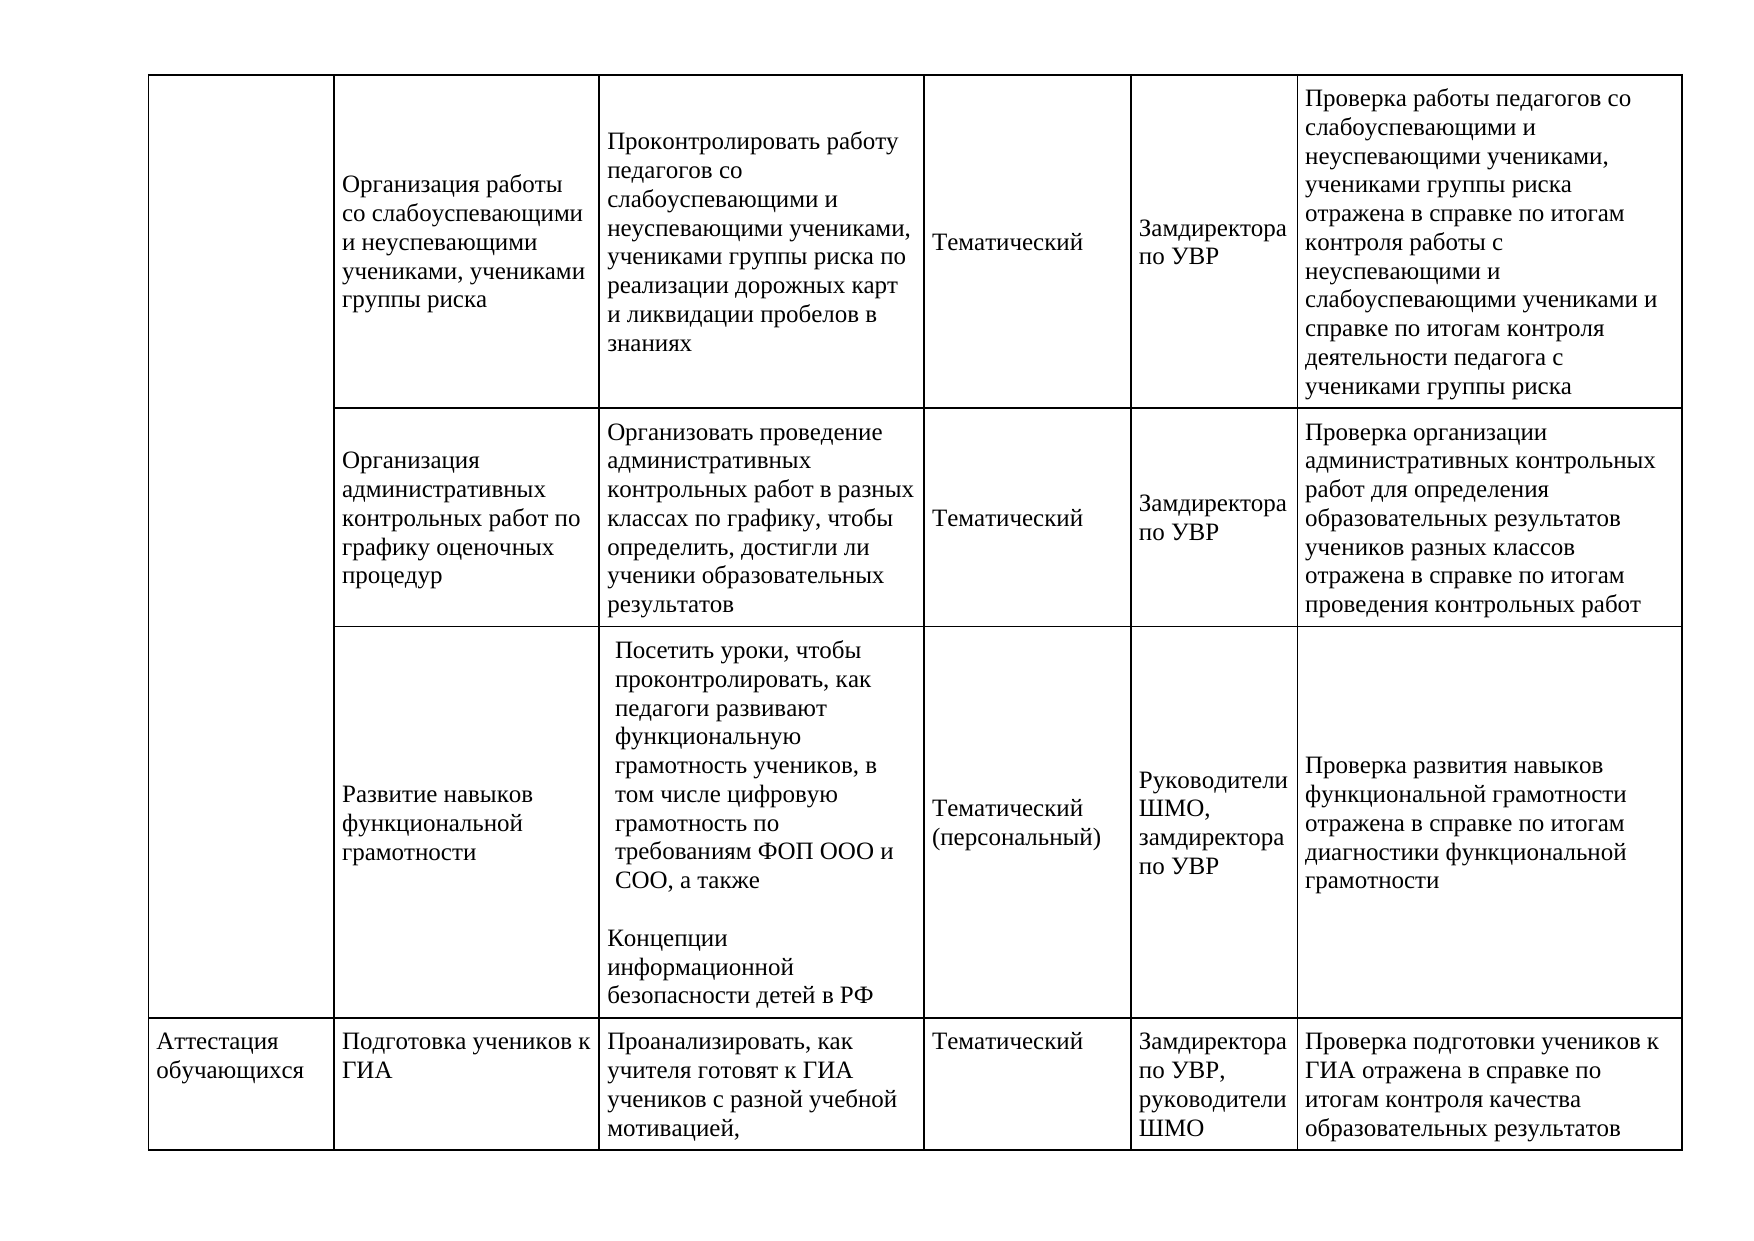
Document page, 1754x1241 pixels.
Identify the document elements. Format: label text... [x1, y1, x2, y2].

table_cell Тематический [925, 76, 1130, 407]
table_cell Замдиректора по УВР [1132, 76, 1297, 407]
table_cell Проверка развития навыков функциональной грамотности отражена в справке по итогам диагностики функциональной грамотности [1298, 627, 1681, 1017]
table_cell Проверка организации административных контрольных работ для определения образовательных результатов учеников разных классов отражена в справке по итогам проведения контрольных работ [1298, 409, 1681, 626]
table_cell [600, 1019, 923, 1149]
table_cell Организовать проведение административных контрольных работ в разных классах по графику, чтобы определить, достигли ли ученики образовательных результатов [600, 409, 923, 626]
table_cell Тематический (персональный) [925, 627, 1130, 1017]
table_cell Проконтролировать работу педагогов со слабоуспевающими и неуспевающими учениками, учениками группы риска по реализации дорожных карт и ликвидации пробелов в знаниях [600, 76, 923, 407]
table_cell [149, 1019, 333, 1149]
table_cell Проверка работы педагогов со слабоуспевающими и неуспевающими учениками, учениками группы риска отражена в справке по итогам контроля работы с неуспевающими и слабоуспевающими учениками и справке по итогам контроля деятельности педагога с учениками группы риска [1298, 76, 1681, 407]
table_cell Тематический [925, 1019, 1130, 1149]
table_cell Посетить уроки, чтобы проконтролировать, как педагоги развивают функциональную грамотность учеников, в том числе цифровую грамотность по требованиям ФОП ООО и СОО, а также Концепции информационной безопасности детей в РФ [600, 627, 923, 1017]
table_cell Тематический [925, 409, 1130, 626]
table_cell Развитие навыков функциональной грамотности [335, 627, 598, 1017]
table_cell Организация административных контрольных работ по графику оценочных процедур [335, 409, 598, 626]
table_cell Организация работы со слабоуспевающими и неуспевающими учениками, учениками группы риска [335, 76, 598, 407]
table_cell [335, 1019, 598, 1149]
table_cell Замдиректора по УВР [1132, 409, 1297, 626]
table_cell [1132, 1019, 1297, 1149]
table_cell Руководители ШМО, замдиректора по УВР [1132, 627, 1297, 1017]
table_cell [1298, 1019, 1681, 1149]
